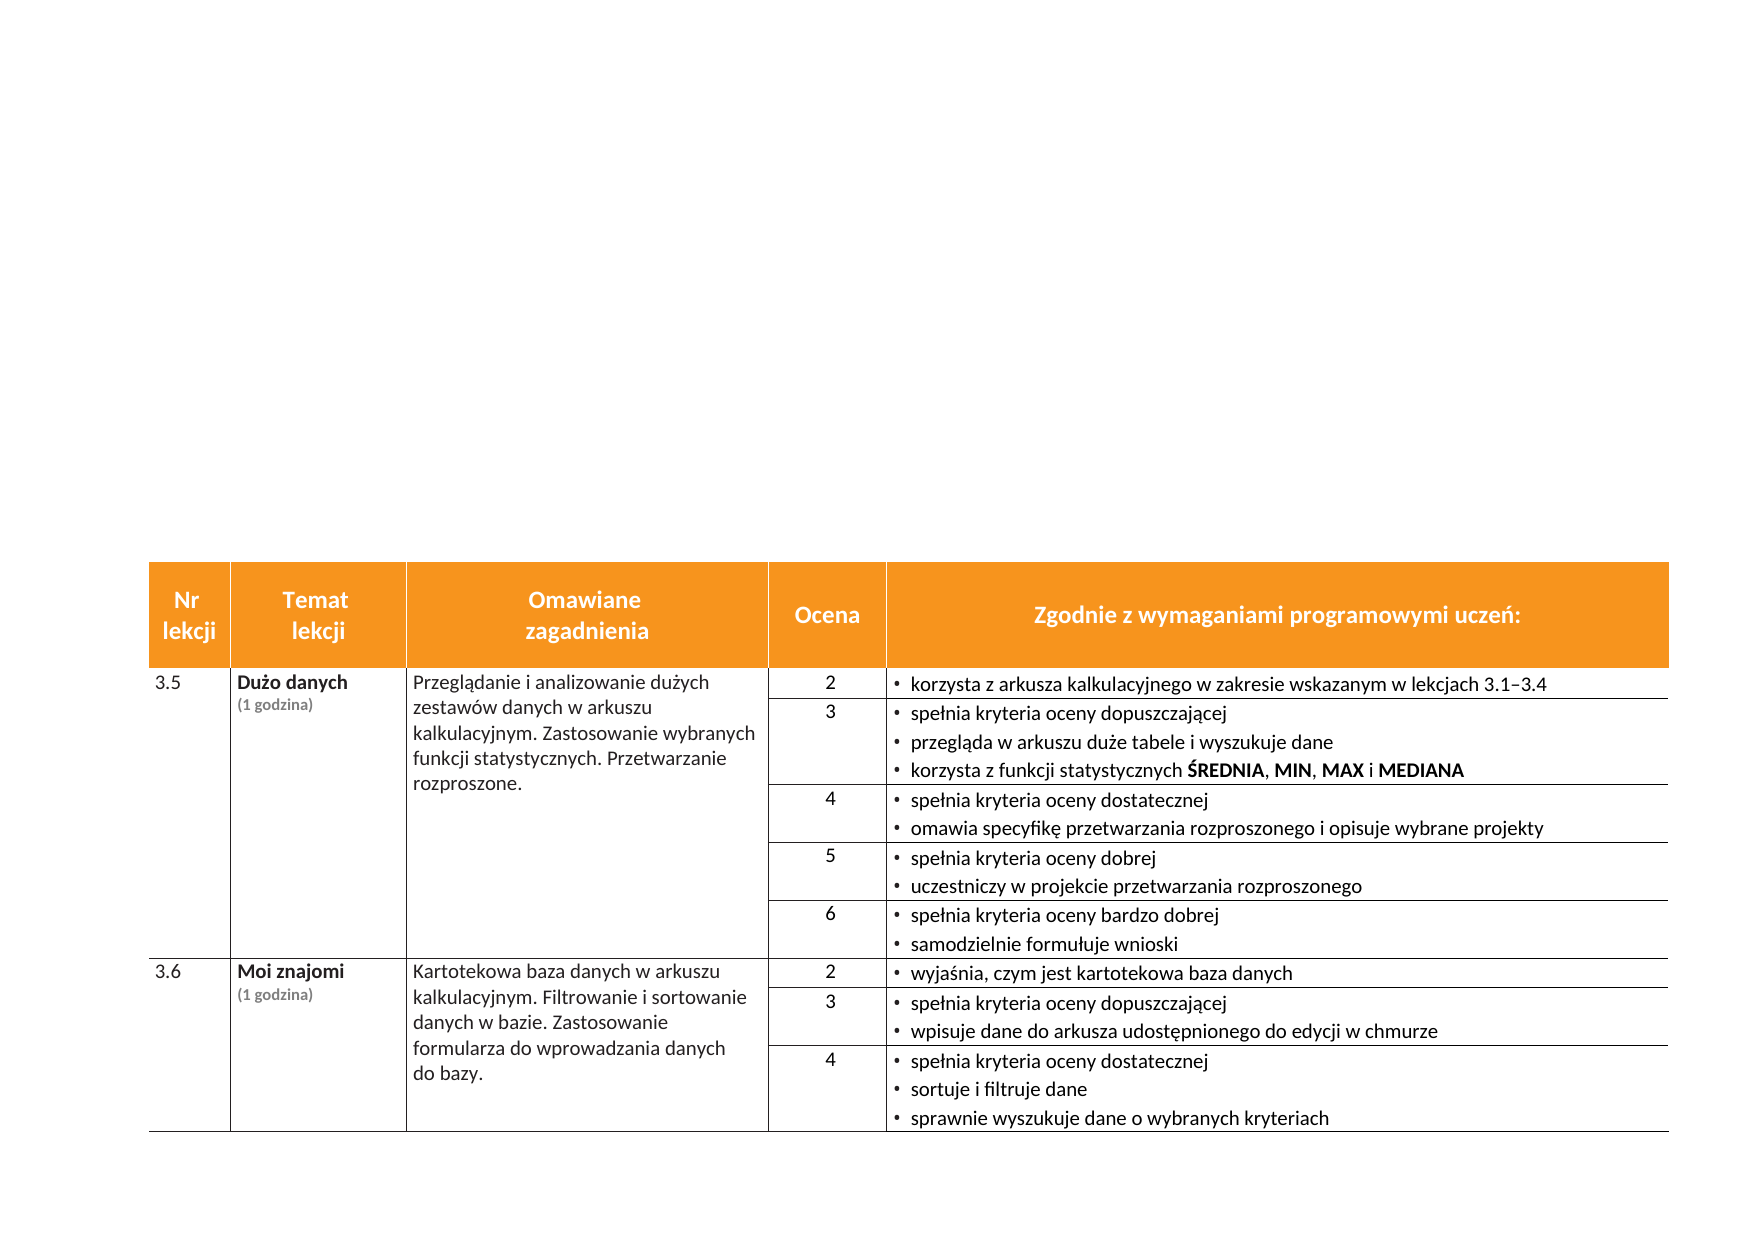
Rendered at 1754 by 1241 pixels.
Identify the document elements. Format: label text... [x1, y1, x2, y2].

table_header Zgodnie z wymaganiami programowymi uczeń: [887, 562, 1669, 668]
table_cell spełnia kryteria oceny dobrej uczestniczy w projekcie przetwarzania rozproszonego [887, 842, 1669, 899]
table_header Nr lekcji [149, 562, 230, 668]
table_cell Dużo danych (1 godzina) [231, 669, 406, 957]
table_header Ocena [769, 562, 886, 668]
table_cell 5 [769, 843, 886, 899]
table_cell Kartotekowa baza danych w arkuszu kalkulacyjnym. Filtrowanie i sortowanie danych w bazie. Zastosowanie formularza do wprowadzania danych do bazy. [407, 959, 768, 1131]
table_cell 3.6 [148, 958, 230, 1131]
table_cell Przeglądanie i analizowanie dużych zestawów danych w arkuszu kalkulacyjnym. Zastosowanie wybranych funkcji statystycznych. Przetwarzanie rozproszone. [407, 669, 768, 957]
table_cell 3.5 [148, 669, 230, 957]
table_cell spełnia kryteria oceny dostatecznej omawia specyfikę przetwarzania rozproszonego i opisuje wybrane projekty [887, 784, 1669, 842]
table_cell spełnia kryteria oceny bardzo dobrej samodzielnie formułuje wnioski [887, 900, 1669, 957]
table_cell 3 [769, 988, 886, 1045]
table_cell 4 [769, 785, 886, 842]
table_cell korzysta z arkusza kalkulacyjnego w zakresie wskazanym w lekcjach 3.1–3.4 [887, 669, 1669, 697]
table_cell spełnia kryteria oceny dostatecznej sortuje i filtruje dane sprawnie wyszukuje dane o wybranych kryteriach [887, 1045, 1669, 1131]
table_header Temat lekcji [231, 562, 406, 668]
table_cell 6 [769, 901, 886, 957]
table_cell spełnia kryteria oceny dopuszczającej wpisuje dane do arkusza udostępnionego do edycji w chmurze [887, 987, 1669, 1045]
table_cell 2 [769, 959, 886, 987]
table_cell spełnia kryteria oceny dopuszczającej przegląda w arkuszu duże tabele i wyszukuje dane korzysta z funkcji statystycznych ŚREDNIA, MIN, MAX i MEDIANA [887, 698, 1669, 784]
table_cell 4 [769, 1046, 886, 1131]
table_cell wyjaśnia, czym jest kartotekowa baza danych [887, 958, 1669, 987]
table_cell 2 [769, 669, 886, 697]
table_cell 3 [769, 699, 886, 784]
table_header Omawiane zagadnienia [407, 562, 768, 668]
table_cell Moi znajomi (1 godzina) [231, 959, 406, 1131]
